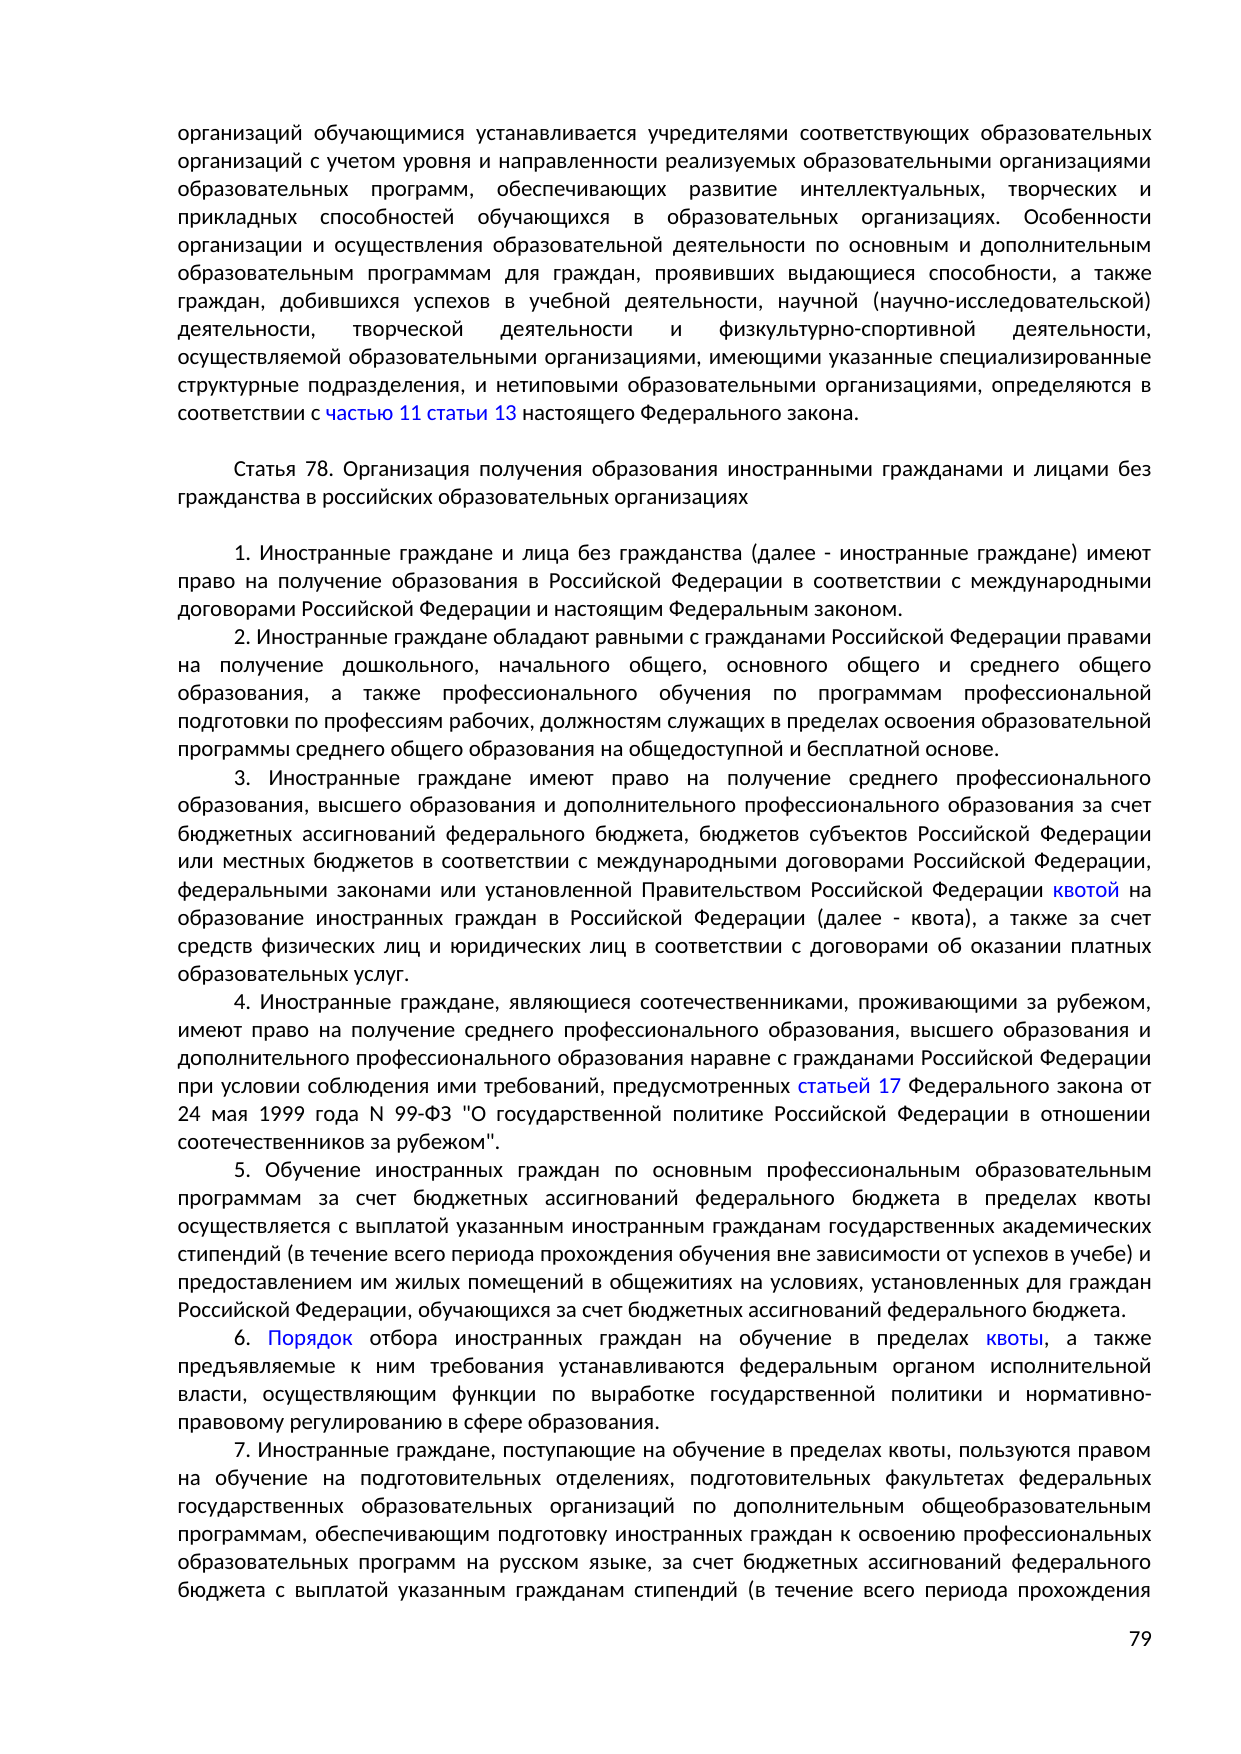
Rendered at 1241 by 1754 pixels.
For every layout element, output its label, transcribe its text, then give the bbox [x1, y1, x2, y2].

text 5. Обучение иностранных граждан по основным профессиональным образовательным программам за счет бюджетных ассигнований федерального бюджета в пределах квоты осуществляется с выплатой указанным иностранным гражданам государственных академических стипендий (в течение всего периода прохождения обучения вне зависимости от успехов в учебе) и предоставлением им жилых помещений в общежитиях на условиях, установленных для граждан Российской Федерации, обучающихся за счет бюджетных ассигнований федерального бюджета. [177, 1155, 1152, 1323]
text 3. Иностранные граждане имеют право на получение среднего профессионального образования, высшего образования и дополнительного профессионального образования за счет бюджетных ассигнований федерального бюджета, бюджетов субъектов Российской Федерации или местных бюджетов в соответствии с международными договорами Российской Федерации, федеральными законами или установленной Правительством Российской Федерации квотой на образование иностранных граждан в Российской Федерации (далее - квота), а также за счет средств физических лиц и юридических лиц в соответствии с договорами об оказании платных образовательных услуг. [177, 763, 1152, 987]
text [177, 1435, 1152, 1603]
text Статья 78. Организация получения образования иностранными гражданами и лицами без гражданства в российских образовательных организациях [177, 454, 1152, 510]
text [177, 118, 1152, 426]
text 2. Иностранные граждане обладают равными с гражданами Российской Федерации правами на получение дошкольного, начального общего, основного общего и среднего общего образования, а также профессионального обучения по программам профессиональной подготовки по профессиям рабочих, должностям служащих в пределах освоения образовательной программы среднего общего образования на общедоступной и бесплатной основе. [177, 622, 1152, 763]
text 1. Иностранные граждане и лица без гражданства (далее - иностранные граждане) имеют право на получение образования в Российской Федерации в соответствии с международными договорами Российской Федерации и настоящим Федеральным законом. [177, 538, 1152, 622]
text 6. Порядок отбора иностранных граждан на обучение в пределах квоты, а также предъявляемые к ним требования устанавливаются федеральным органом исполнительной власти, осуществляющим функции по выработке государственной политики и нормативно-правовому регулированию в сфере образования. [177, 1323, 1152, 1435]
text 4. Иностранные граждане, являющиеся соотечественниками, проживающими за рубежом, имеют право на получение среднего профессионального образования, высшего образования и дополнительного профессионального образования наравне с гражданами Российской Федерации при условии соблюдения ими требований, предусмотренных статьей 17 Федерального закона от 24 мая 1999 года N 99-ФЗ "О государственной политике Российской Федерации в отношении соотечественников за рубежом". [177, 987, 1152, 1155]
